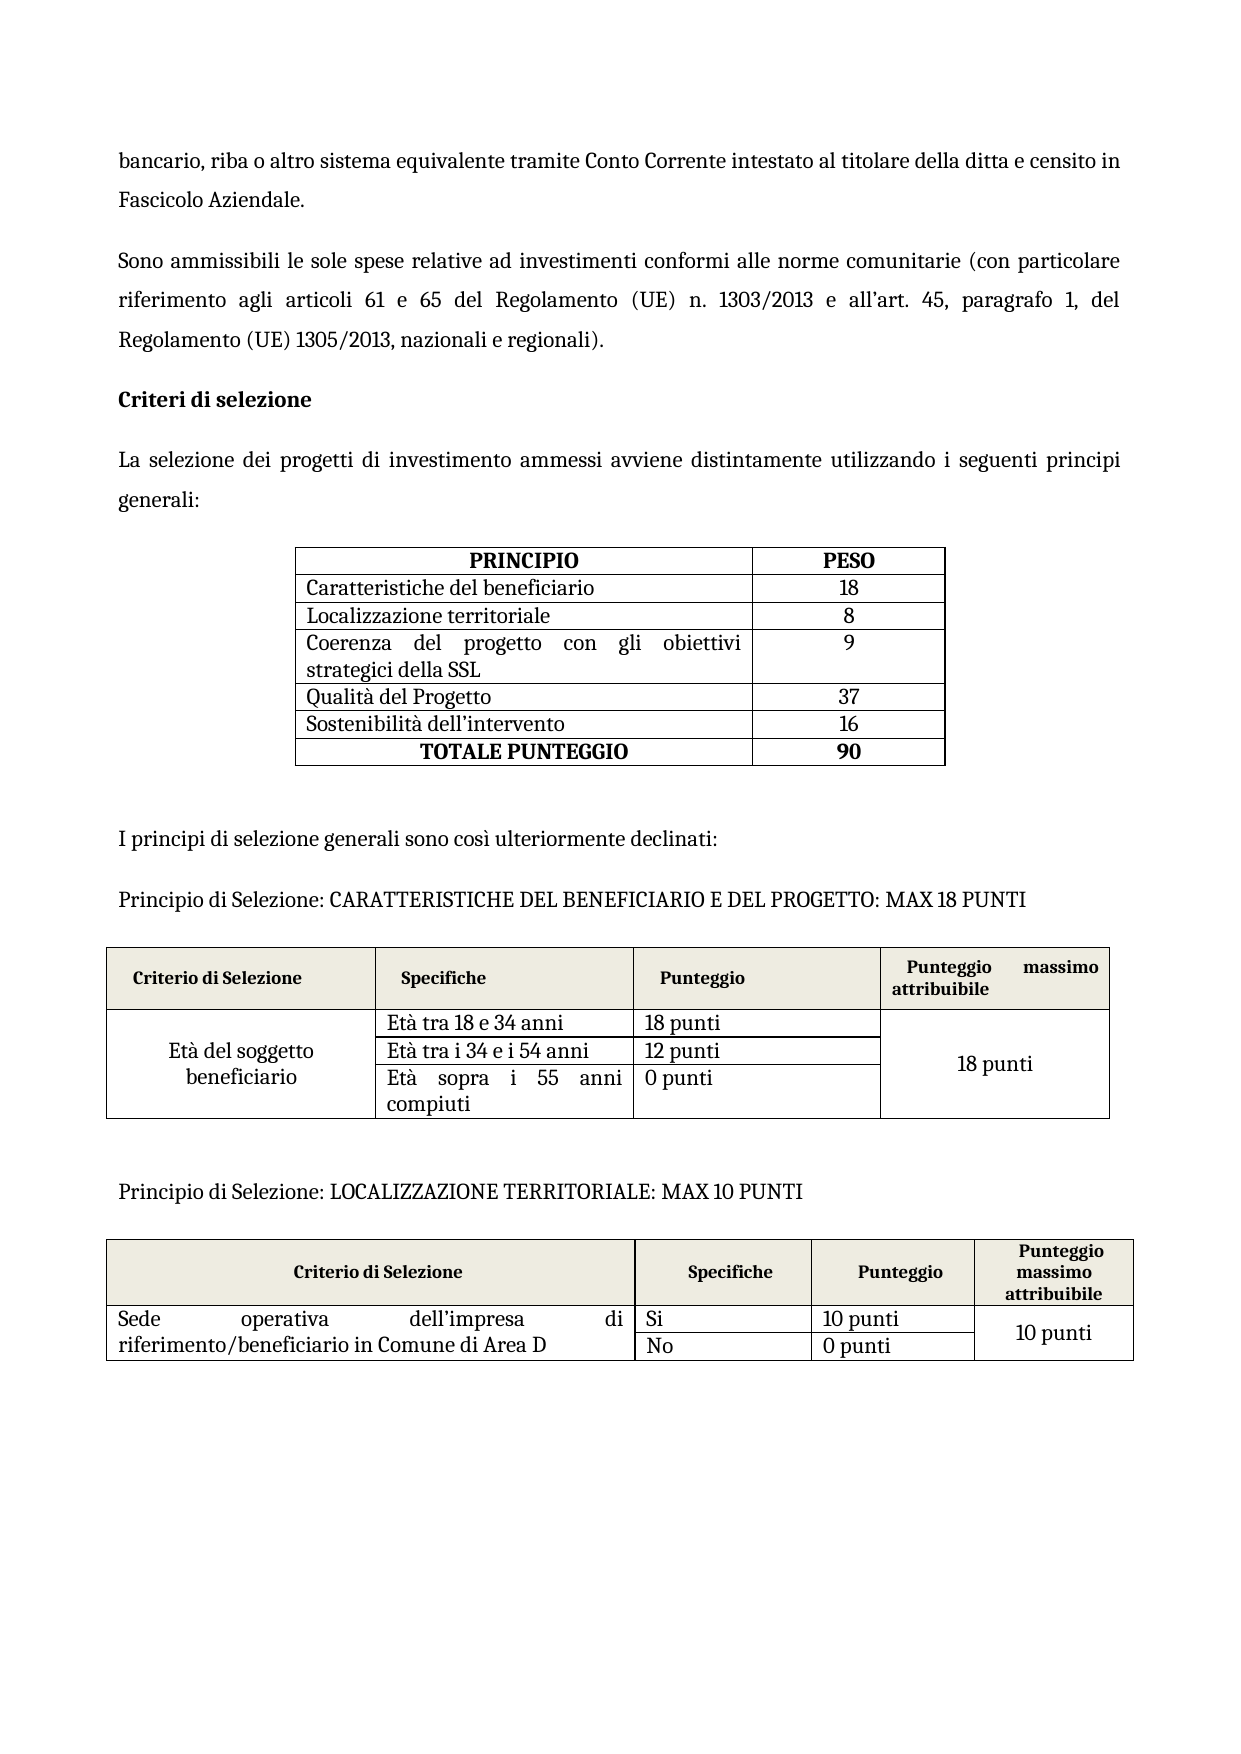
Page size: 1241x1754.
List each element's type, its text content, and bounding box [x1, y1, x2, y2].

table_cell Sostenibilità dell’intervento [296, 711, 752, 737]
text Sono ammissibili le sole spese relative ad investimenti conformi alle norme comunitarie (con particolare riferimento agli articoli 61 e 65 del Regolamento (UE) n. 1303/2013 e all’art. 45, paragrafo 1, del Regolamento (UE) 1305/2013, nazionali e regionali). [118, 247, 1122, 353]
table_header Punteggio [812, 1240, 974, 1305]
text Principio di Selezione: CARATTERISTICHE DEL BENEFICIARIO E DEL PROGETTO: MAX 18 PUNTI [118, 887, 1122, 913]
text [118, 148, 1122, 213]
table_header PRINCIPIO [296, 548, 752, 574]
table_cell Caratteristiche del beneficiario [296, 575, 752, 602]
table_header Punteggio massimo attribuibile [975, 1240, 1133, 1305]
table_cell 9 [753, 630, 944, 683]
table_header Criterio di Selezione [107, 1240, 634, 1305]
table_header Criterio di Selezione [107, 948, 375, 1009]
table_cell Età tra i 34 e i 54 anni [376, 1038, 633, 1064]
table_cell Età sopra i 55 anni compiuti [376, 1065, 633, 1117]
table_header Punteggio [634, 948, 880, 1009]
table_header Specifiche [376, 948, 633, 1009]
table_cell Sede operativa dell’impresa di riferimento/beneficiario in Comune di Area D [107, 1306, 634, 1360]
table_cell 18 punti [634, 1010, 880, 1036]
table_cell 8 [753, 603, 944, 629]
table_cell Localizzazione territoriale [296, 603, 752, 629]
table_header PESO [753, 548, 944, 574]
text I principi di selezione generali sono così ulteriormente declinati: [118, 826, 1122, 853]
table_header Punteggio massimo attribuibile [881, 948, 1109, 1009]
table_cell TOTALE PUNTEGGIO [296, 739, 752, 765]
table_cell 90 [753, 739, 944, 765]
table_cell 10 punti [812, 1306, 974, 1332]
table_cell Età tra 18 e 34 anni [376, 1010, 633, 1036]
table_cell 0 punti [634, 1065, 880, 1117]
table_cell 12 punti [634, 1038, 880, 1064]
text La selezione dei progetti di investimento ammessi avviene distintamente utilizzando i seguenti principi generali: [118, 447, 1122, 513]
table_cell Si [636, 1306, 811, 1332]
table_header Specifiche [636, 1240, 811, 1305]
table_cell 37 [753, 684, 944, 710]
table_cell 18 punti [881, 1010, 1109, 1117]
table_cell 10 punti [975, 1306, 1133, 1360]
table_cell 0 punti [812, 1333, 974, 1360]
table_cell Qualità del Progetto [296, 684, 752, 710]
table_cell 18 [753, 575, 944, 602]
table_cell 16 [753, 711, 944, 737]
table_cell Età del soggetto beneficiario [107, 1010, 375, 1117]
table_cell No [636, 1333, 811, 1360]
table_cell Coerenza del progetto con gli obiettivi strategici della SSL [296, 630, 752, 683]
text Principio di Selezione: LOCALIZZAZIONE TERRITORIALE: MAX 10 PUNTI [118, 1179, 1122, 1205]
text Criteri di selezione [118, 387, 1122, 413]
